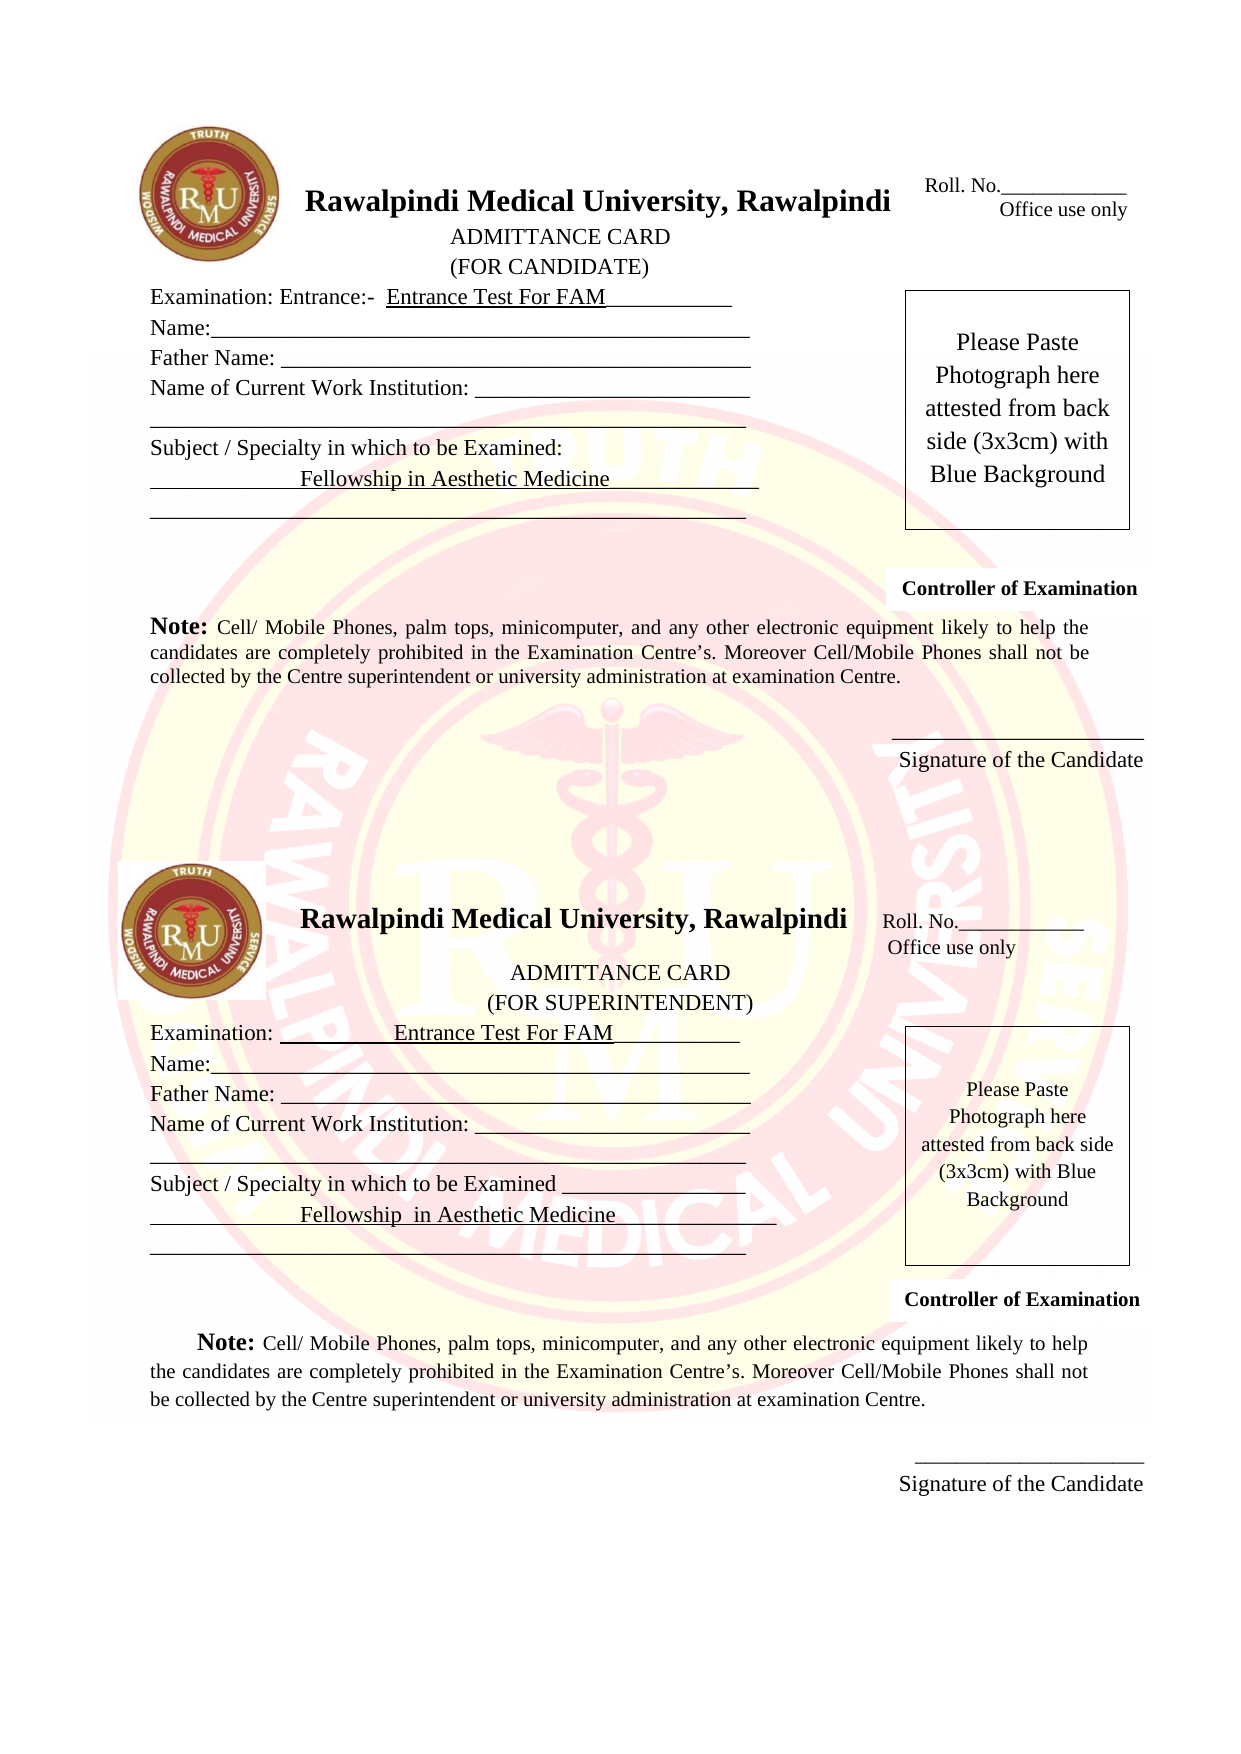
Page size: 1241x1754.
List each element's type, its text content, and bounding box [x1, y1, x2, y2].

text Name:_______________________________________________ [150, 314, 905, 340]
picture [117, 861, 266, 1000]
text Name:_______________________________________________ [150, 1050, 905, 1076]
text ______________________ [150, 1442, 1144, 1466]
text Subject / Specialty in which to be Examined ________________ [150, 1171, 905, 1197]
text Name of Current Work Institution: ________________________ [150, 1110, 905, 1136]
text Subject / Specialty in which to be Examined: [150, 434, 905, 461]
text ____________________________________________________ [150, 1140, 905, 1167]
text Signature of the Candidate [150, 1470, 1144, 1496]
text ADMITTANCE CARD [150, 959, 1090, 985]
text (FOR CANDIDATE) [150, 253, 1090, 279]
text ______________________ [150, 716, 1144, 742]
text Father Name: _________________________________________ [150, 1080, 905, 1106]
text Rawalpindi Medical University, Rawalpindi Roll. No.____________ [300, 901, 1090, 935]
text ____________________________________________________ [150, 1231, 905, 1257]
text Examination: Entrance:- Entrance Test For FAM___________ [150, 283, 1090, 310]
text Office use only [150, 935, 1090, 959]
picture [136, 124, 283, 263]
text Fellowship in Aesthetic Medicine______________ [150, 1201, 905, 1227]
text ADMITTANCE CARD [150, 223, 909, 249]
table_header Please Paste Photograph here attested from back side (3x3cm) with Blue Background [906, 291, 1129, 528]
text ____________________________________________________ [150, 495, 905, 521]
text ____________________________________________________ [150, 404, 905, 431]
text Rawalpindi Medical University, Rawalpindi [150, 182, 909, 218]
text Signature of the Candidate [150, 746, 1144, 772]
text Note: Cell/ Mobile Phones, palm tops, minicomputer, and any other electronic equipment likely to help the candidates are completely prohibited in the Examination Centre’s. Moreover Cell/Mobile Phones shall not be collected by the Centre superintendent or university administration at examination Centre. [150, 611, 1090, 688]
text (FOR SUPERINTENDENT) [150, 989, 1090, 1016]
text Fellowship in Aesthetic Medicine_____________ [150, 465, 905, 491]
text Examination: Entrance Test For FAM___________ [150, 1019, 1090, 1046]
table_header Please Paste Photograph here attested from back side (3x3cm) with Blue Background [906, 1027, 1129, 1264]
text Note: Cell/ Mobile Phones, palm tops, minicomputer, and any other electronic equipment likely to help the candidates are completely prohibited in the Examination Centre’s. Moreover Cell/Mobile Phones shall not be collected by the Centre superintendent or university administration at examination Centre. [150, 1327, 1090, 1411]
text Name of Current Work Institution: ________________________ [150, 374, 905, 400]
text Father Name: _________________________________________ [150, 344, 905, 370]
